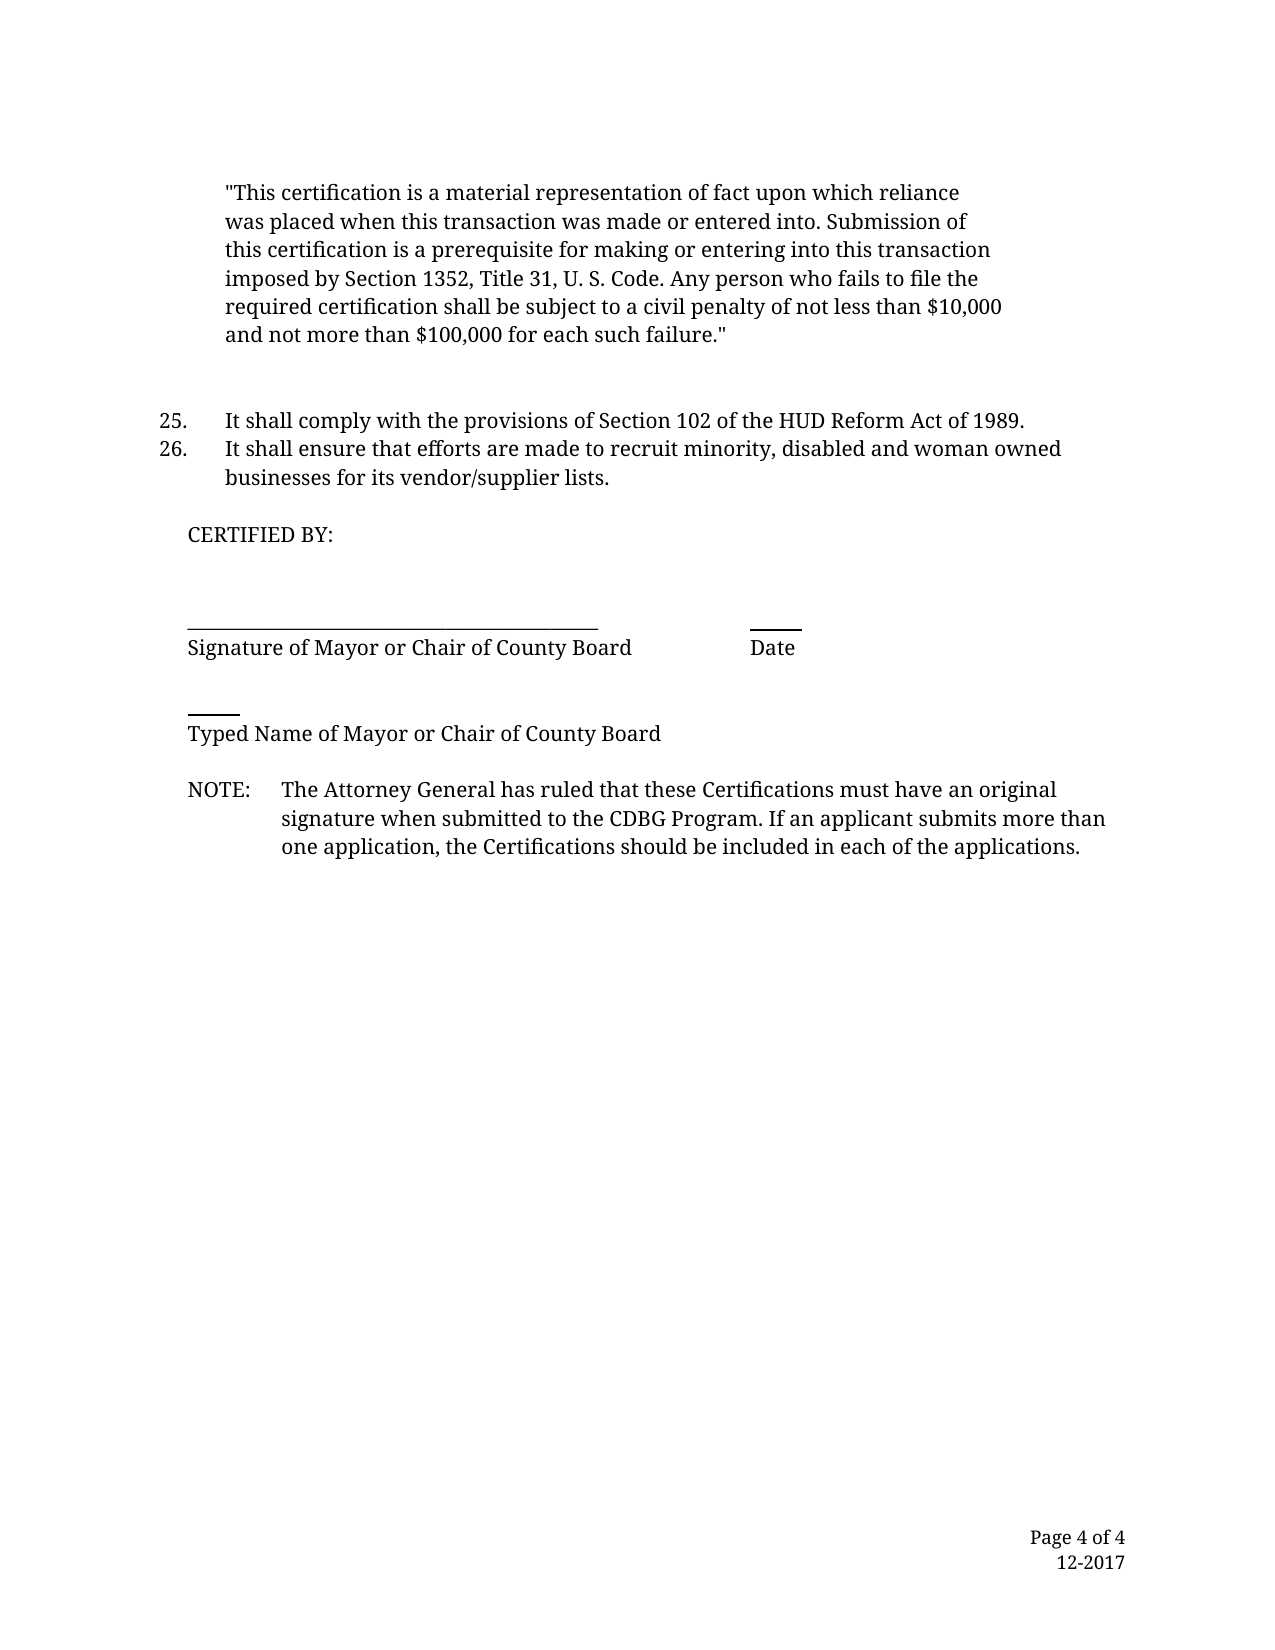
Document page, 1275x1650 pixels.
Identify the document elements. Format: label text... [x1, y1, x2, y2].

text CERTIFIED BY: [187, 520, 1125, 548]
text NOTE: The Attorney General has ruled that these Certifications must have an original signature when submitted to the CDBG Program. If an applicant submits more than one application, the Certifications should be included in each of the applications. [187, 776, 1125, 861]
text Signature of Mayor or Chair of County Board Date [187, 633, 1125, 662]
text "This certification is a material representation of fact upon which reliance was placed when this transaction was made or entered into. Submission of this certification is a prerequisite for making or entering into this transaction imposed by Section 1352, Title 31, U. S. Code. Any person who fails to file the required certification shall be subject to a civil penalty of not less than $10,000 and not more than $100,000 for each such failure." [150, 178, 1003, 349]
text Typed Name of Mayor or Chair of [187, 719, 1125, 747]
text 25. It shall comply with the provisions of Section 102 of the HUD Reform Act of 1989. [150, 406, 1125, 434]
text ___________________________________________ [187, 605, 1125, 633]
text 26. It shall ensure that efforts are made to recruit minority, disabled and woman owned businesses for its vendor/supplier lists. [150, 434, 1125, 491]
